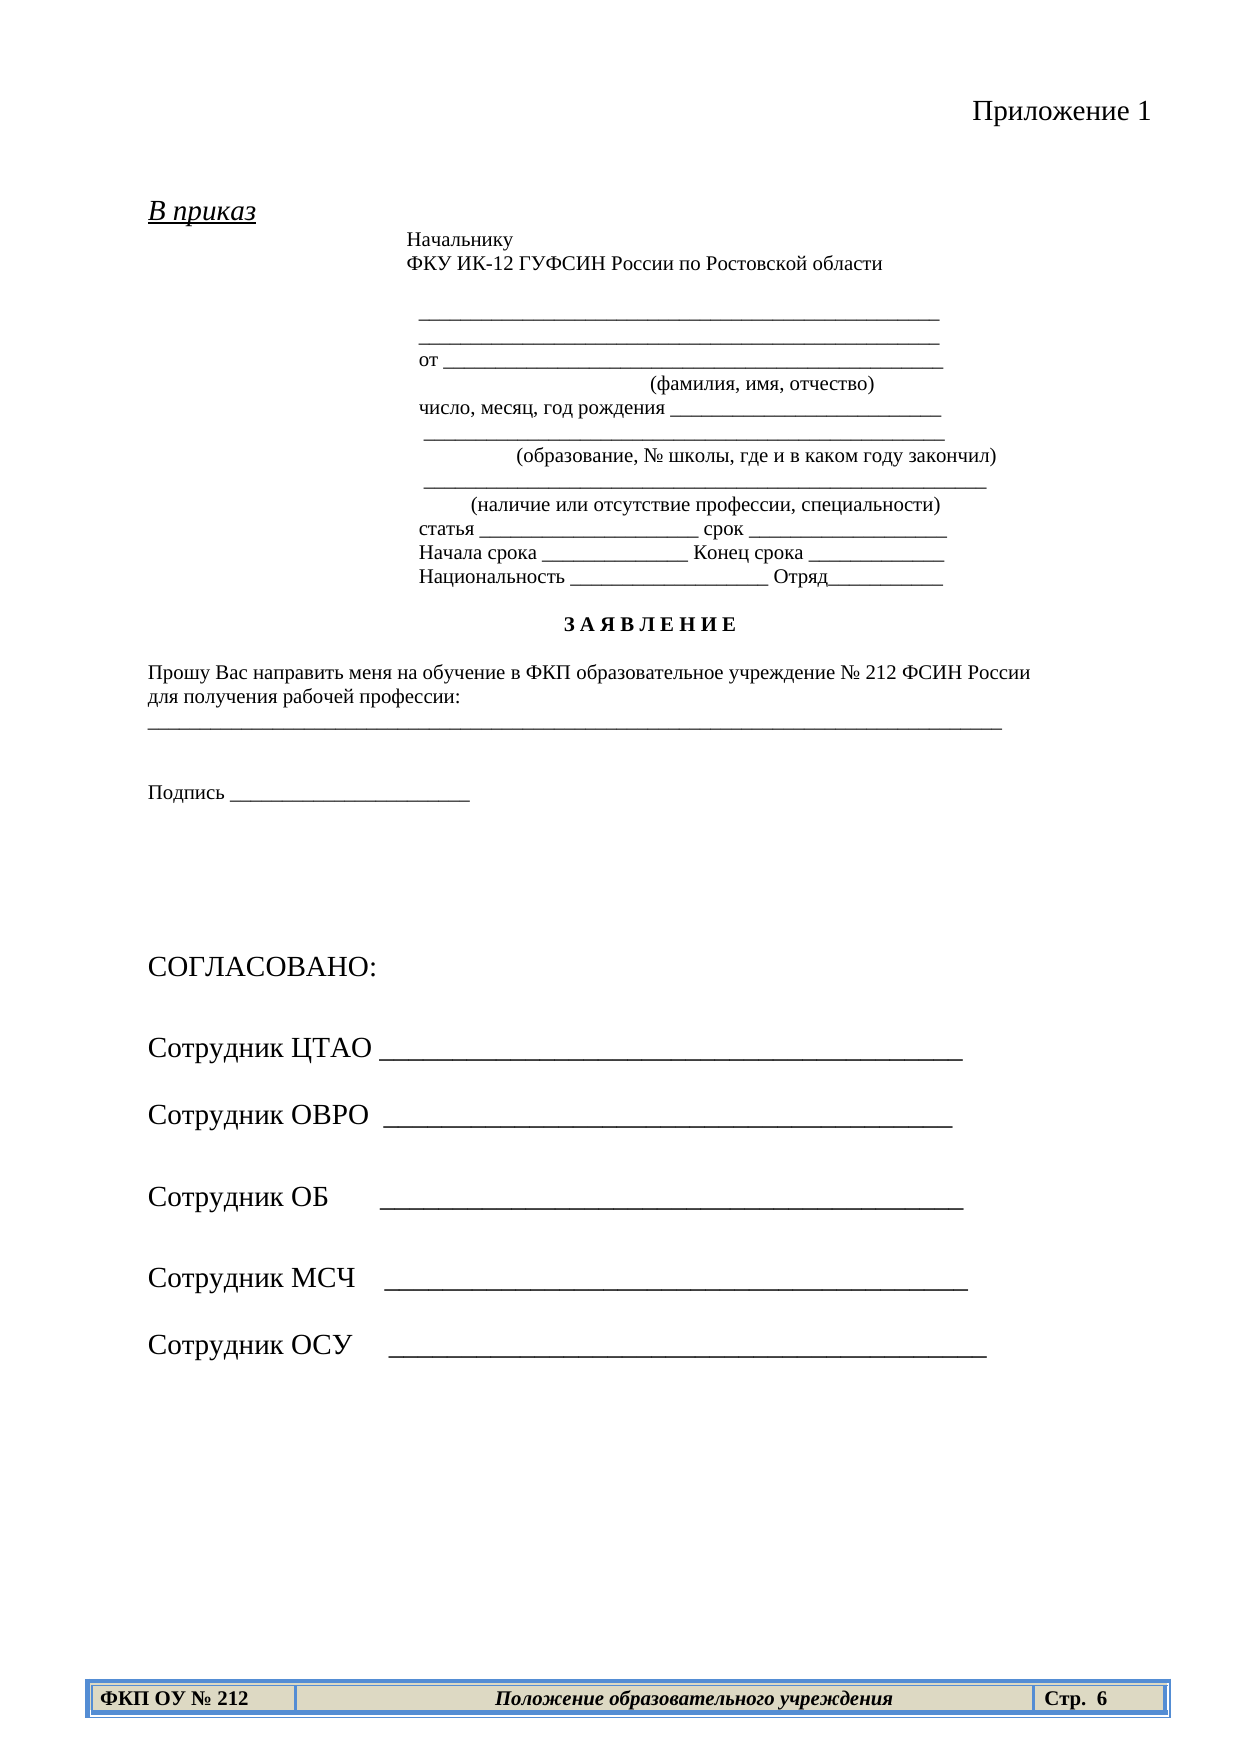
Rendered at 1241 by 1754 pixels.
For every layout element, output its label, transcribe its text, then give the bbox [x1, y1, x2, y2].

text Сотрудник ОВРО _______________________________________ [89, 1097, 1152, 1131]
text __________________________________________________ [89, 299, 1152, 323]
text Начальнику [89, 227, 1152, 251]
text __________________________________________________________________________________ [89, 708, 1152, 732]
text для получения рабочей профессии: [148, 684, 1152, 708]
text Сотрудник ОБ ________________________________________ [89, 1179, 1152, 1212]
text __________________________________________________ [89, 419, 1152, 443]
text Приложение 1 [89, 93, 1152, 126]
text Начала срока ______________ Конец срока _____________ [89, 539, 1152, 564]
text ______________________________________________________ [89, 467, 1152, 491]
text статья _____________________ срок ___________________ [89, 516, 1152, 539]
text Сотрудник ОСУ _________________________________________ [89, 1327, 1152, 1361]
text Национальность ___________________ Отряд___________ [89, 564, 1152, 588]
text (фамилия, имя, отчество) [458, 371, 1152, 395]
text (образование, № школы, где и в каком году закончил) [89, 443, 1152, 467]
text ФКУ ИК-12 ГУФСИН России по Ростовской области [89, 251, 1152, 275]
text СОГЛАСОВАНО: [89, 949, 1152, 982]
text Сотрудник ЦТАО ________________________________________ [89, 1030, 1152, 1064]
text В приказ [89, 193, 1152, 227]
text от ________________________________________________ [89, 347, 1152, 371]
text Прошу Вас направить меня на обучение в ФКП образовательное учреждение № 212 ФСИН России [148, 660, 1152, 684]
text __________________________________________________ [89, 323, 1152, 347]
text Подпись _______________________ [89, 780, 1152, 804]
text Сотрудник МСЧ ________________________________________ [89, 1260, 1152, 1294]
text число, месяц, год рождения __________________________ [89, 395, 1152, 419]
text (наличие или отсутствие профессии, специальности) [89, 491, 1152, 516]
text З А Я В Л Е Н И Е [89, 612, 1152, 636]
